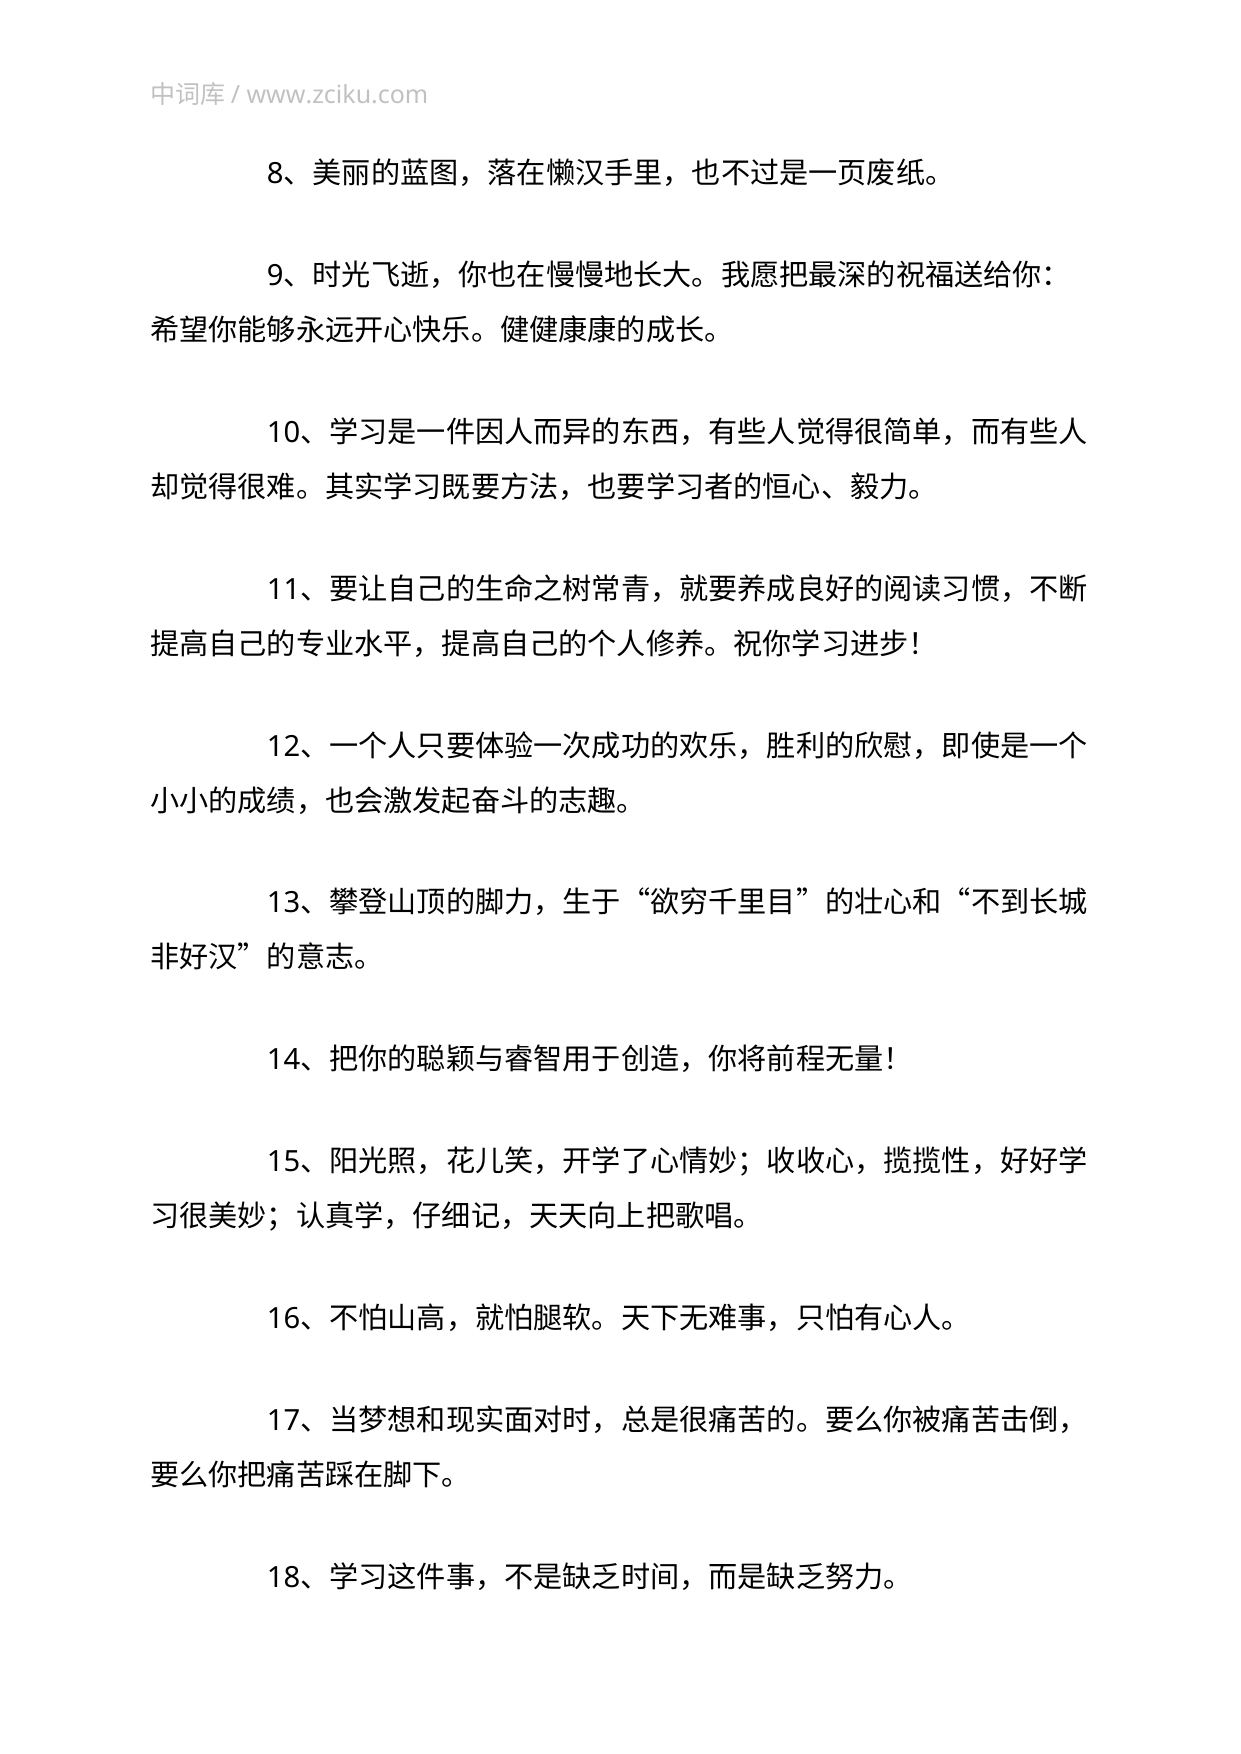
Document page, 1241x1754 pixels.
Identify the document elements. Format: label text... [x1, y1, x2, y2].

text 9、时光飞逝，你也在慢慢地长大。我愿把最深的祝福送给你：希望你能够永远开心快乐。健健康康的成长。 [150, 252, 1090, 349]
text 17、当梦想和现实面对时，总是很痛苦的。要么你被痛苦击倒，要么你把痛苦踩在脚下。 [150, 1397, 1090, 1494]
text 13、攀登山顶的脚力，生于“欲穷千里目”的壮心和“不到长城非好汉”的意志。 [150, 879, 1090, 976]
text 8、美丽的蓝图，落在懒汉手里，也不过是一页废纸。 [150, 150, 1090, 192]
text 14、把你的聪颖与睿智用于创造，你将前程无量！ [150, 1036, 1090, 1078]
text 16、不怕山高，就怕腿软。天下无难事，只怕有心人。 [150, 1294, 1090, 1337]
text 18、学习这件事，不是缺乏时间，而是缺乏努力。 [150, 1553, 1090, 1596]
text 12、一个人只要体验一次成功的欢乐，胜利的欣慰，即使是一个小小的成绩，也会激发起奋斗的志趣。 [150, 722, 1090, 819]
text 11、要让自己的生命之树常青，就要养成良好的阅读习惯，不断提高自己的专业水平，提高自己的个人修养。祝你学习进步！ [150, 566, 1090, 663]
text 10、学习是一件因人而异的东西，有些人觉得很简单，而有些人却觉得很难。其实学习既要方法，也要学习者的恒心、毅力。 [150, 409, 1090, 506]
text 15、阳光照，花儿笑，开学了心情妙；收收心，揽揽性，好好学习很美妙；认真学，仔细记，天天向上把歌唱。 [150, 1138, 1090, 1235]
